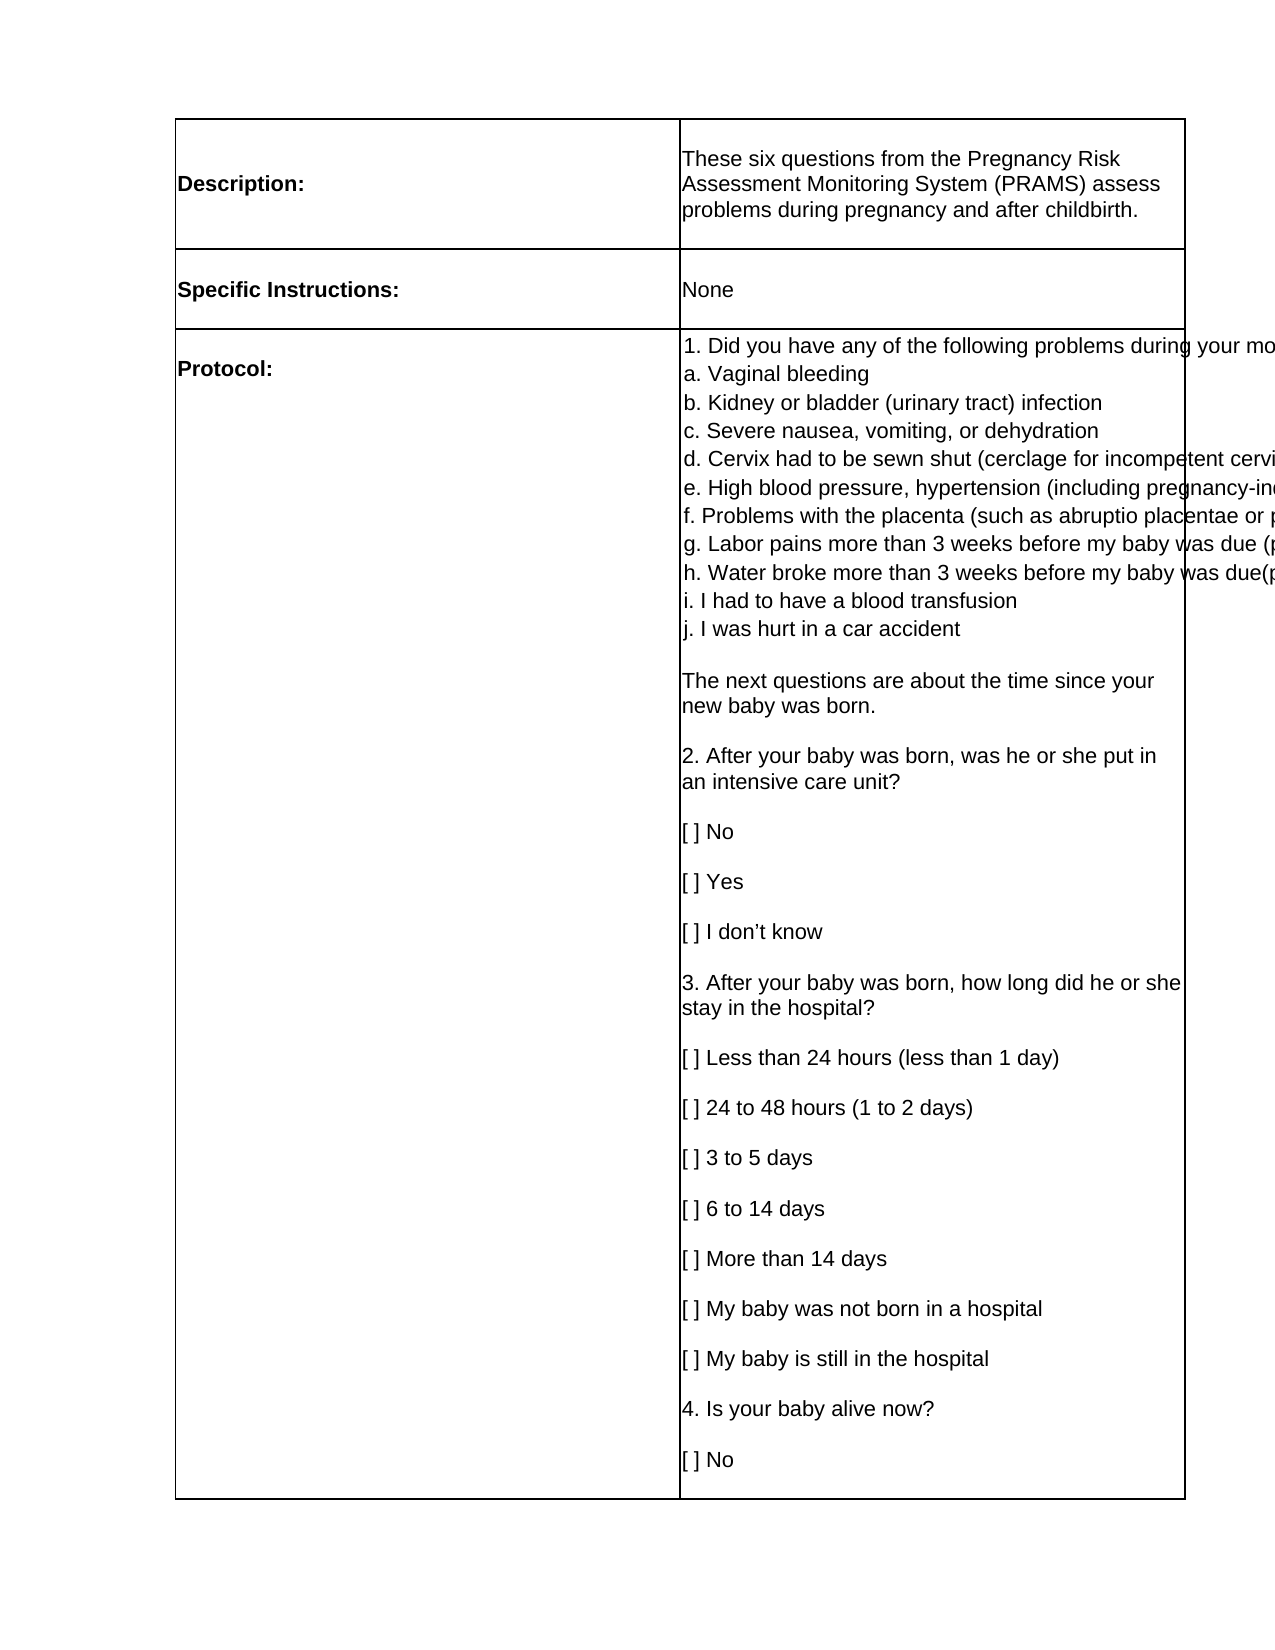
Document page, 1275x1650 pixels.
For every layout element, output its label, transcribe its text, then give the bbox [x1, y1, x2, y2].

table_cell These six questions from the Pregnancy Risk Assessment Monitoring System (PRAMS) assess problems during pregnancy and after childbirth. [681, 120, 1184, 248]
table_cell Description: [176, 120, 679, 248]
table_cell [681, 330, 1184, 1498]
table_cell None [681, 250, 1184, 328]
table_cell Protocol: [176, 330, 679, 1498]
table_cell Specific Instructions: [176, 250, 679, 328]
